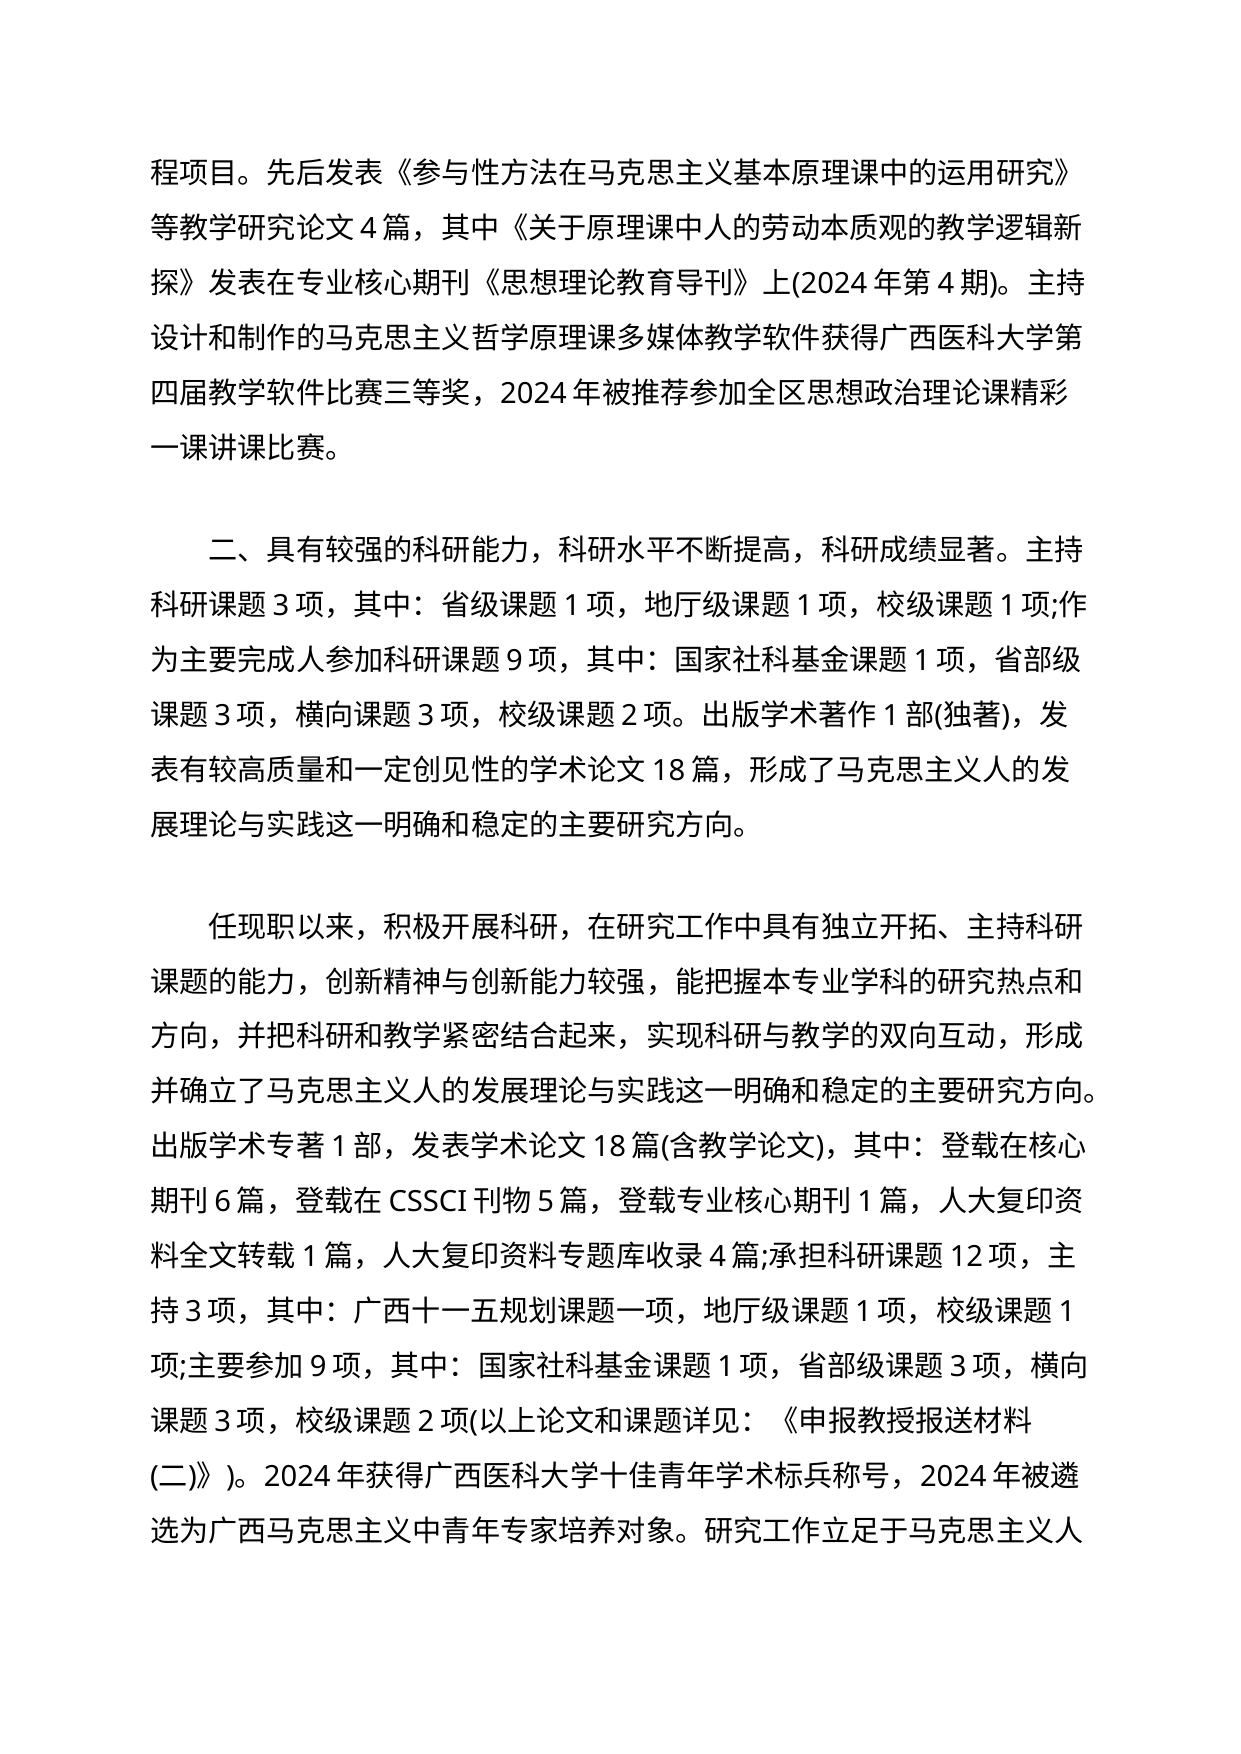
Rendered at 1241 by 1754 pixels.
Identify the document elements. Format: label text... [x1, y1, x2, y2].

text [150, 150, 1090, 467]
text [150, 903, 1090, 1550]
text 二、具有较强的科研能力，科研水平不断提高，科研成绩显著。主持科研课题3项，其中：省级课题1项，地厅级课题1项，校级课题1项;作为主要完成人参加科研课题9项，其中：国家社科基金课题1项，省部级课题3项，横向课题3项，校级课题2项。出版学术著作1部(独著)，发表有较高质量和一定创见性的学术论文18篇，形成了马克思主义人的发展理论与实践这一明确和稳定的主要研究方向。 [150, 527, 1090, 844]
